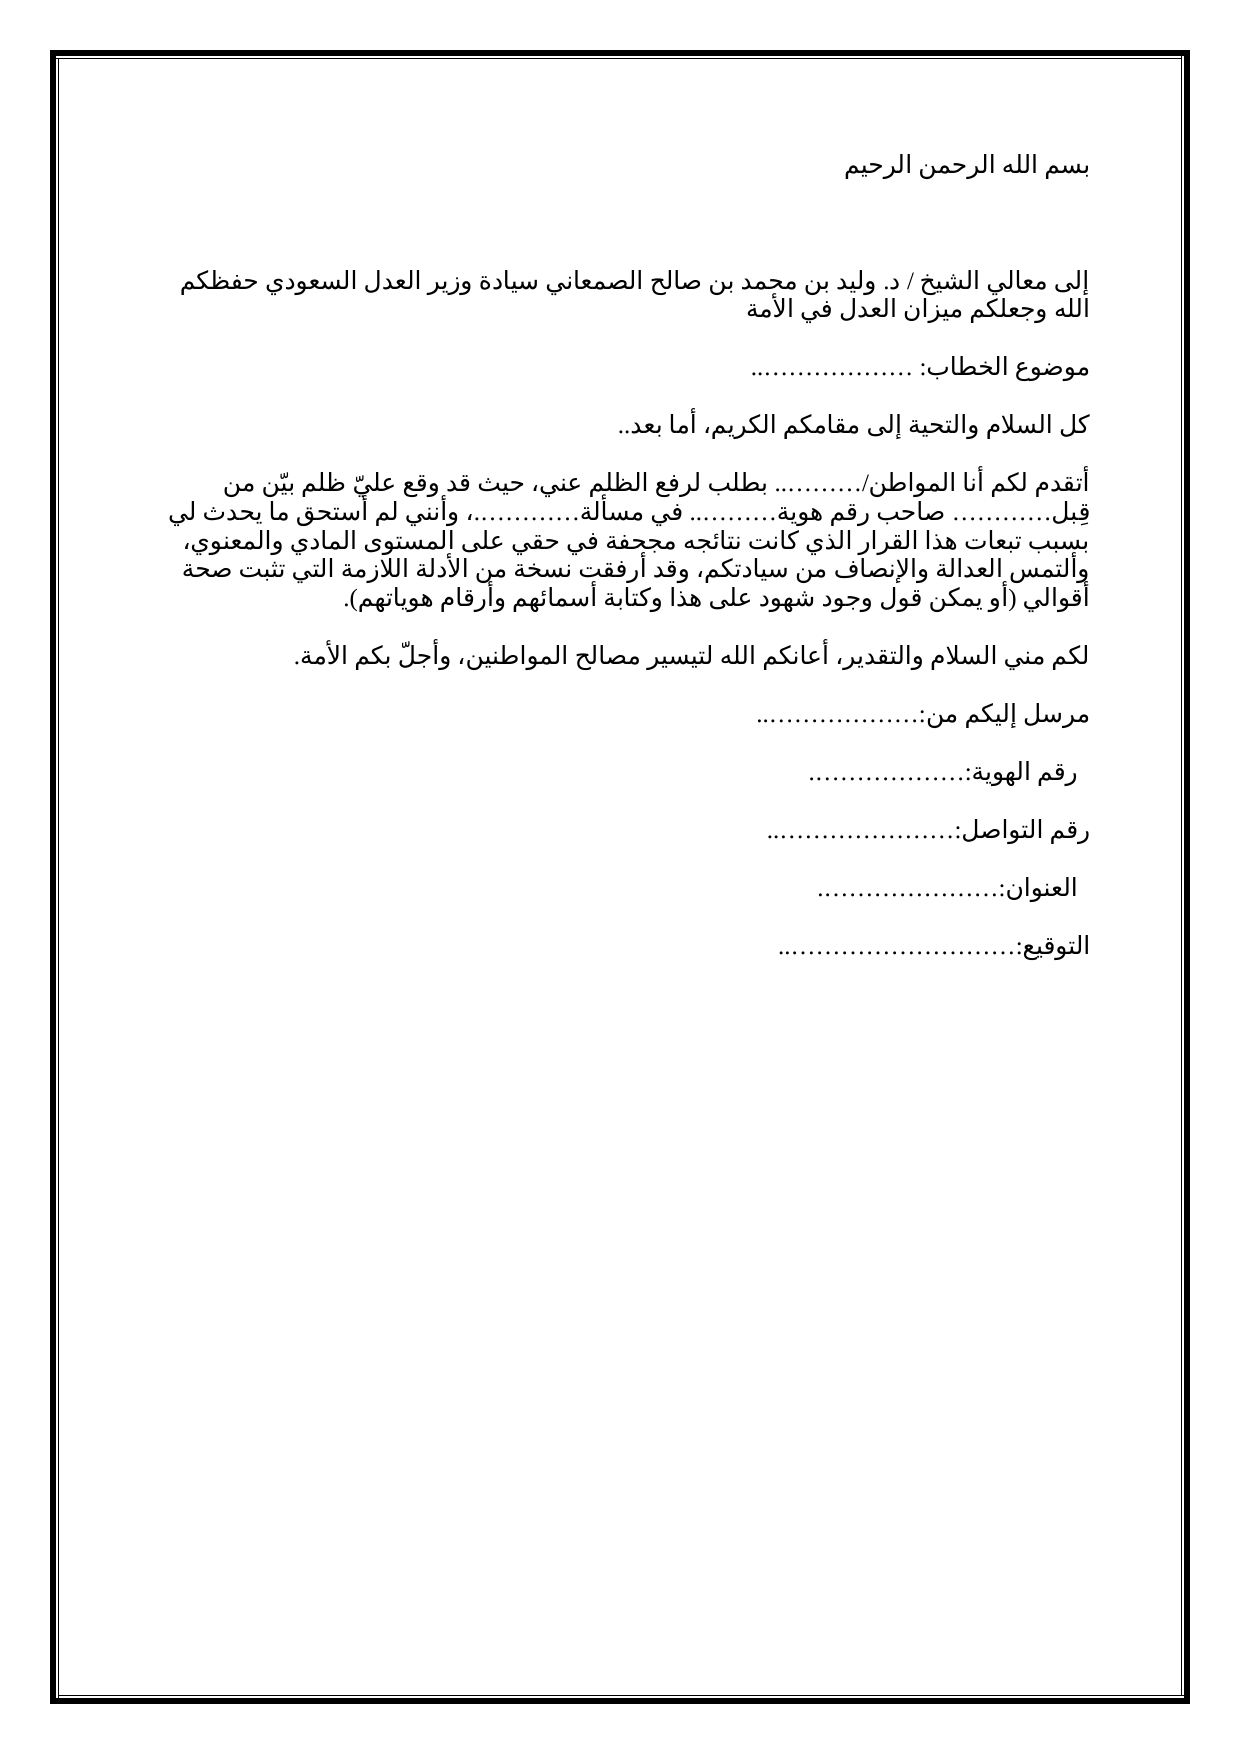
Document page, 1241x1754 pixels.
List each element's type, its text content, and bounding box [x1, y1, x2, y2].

text مرسل إليكم من:……………….. [150, 699, 1090, 728]
text العنوان:…………………. [150, 873, 1090, 902]
text رقم التواصل:………………….. [150, 815, 1090, 844]
text بسم الله الرحمن الرحيم [150, 150, 1090, 179]
text كل السلام والتحية إلى مقامكم الكريم، أما بعد.. [150, 410, 1090, 439]
text رقم الهوية:………………. [150, 757, 1090, 786]
text موضوع الخطاب: ……………….. [150, 352, 1090, 381]
text إلى معالي الشيخ / د. وليد بن محمد بن صالح الصمعاني سيادة وزير العدل السعودي حفظكم الله وجعلكم ميزان العدل في الأمة [150, 266, 1090, 323]
text لكم مني السلام والتقدير، أعانكم الله لتيسير مصالح المواطنين، وأجلّ بكم الأمة. [150, 641, 1090, 670]
text أتقدم لكم أنا المواطن/……….. بطلب لرفع الظلم عني، حيث قد وقع عليّ ظلم بيّن من قِبل………… صاحب رقم هوية……….. في مسألة………….، وأنني لم أستحق ما يحدث لي بسبب تبعات هذا القرار الذي كانت نتائجه مجحفة في حقي على المستوى المادي والمعنوي، وألتمس العدالة والإنصاف من سيادتكم، وقد أرفقت نسخة من الأدلة اللازمة التي تثبت صحة أقوالي (أو يمكن قول وجود شهود على هذا وكتابة أسمائهم وأرقام هوياتهم). [150, 468, 1090, 612]
text التوقيع:……………………….. [150, 931, 1090, 959]
